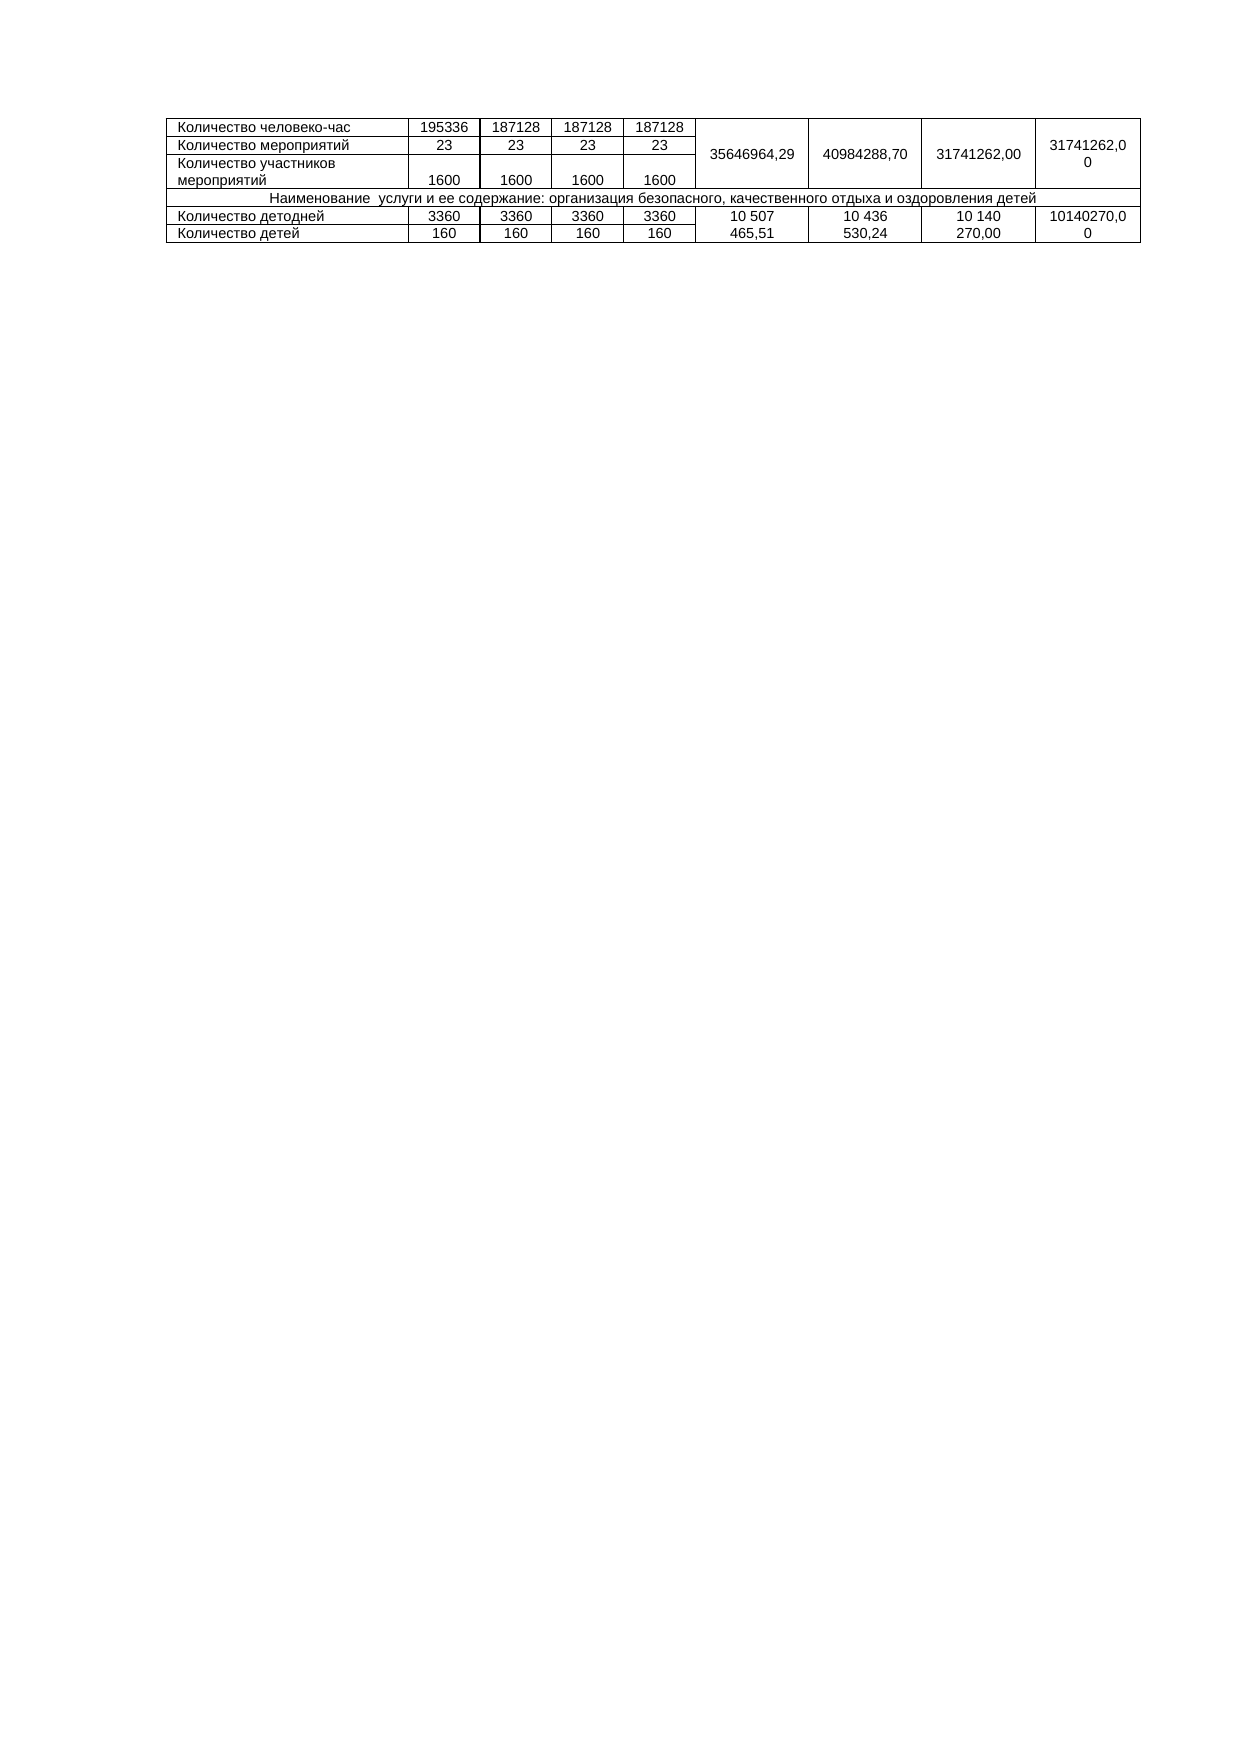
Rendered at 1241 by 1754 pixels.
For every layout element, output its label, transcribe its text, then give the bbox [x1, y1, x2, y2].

table_cell Количество участников мероприятий [167, 155, 408, 188]
table_cell 3360 [409, 207, 479, 224]
table_cell 35646964,29 [696, 119, 808, 188]
table_cell 10140270,00 [1036, 207, 1140, 242]
table_cell 187128 [481, 119, 551, 136]
table_cell 3360 [552, 207, 623, 224]
table_cell 1600 [409, 155, 479, 188]
table_cell 1600 [552, 155, 623, 188]
table_cell 3360 [481, 207, 551, 224]
table_cell 1600 [481, 155, 551, 188]
table_cell 23 [624, 137, 695, 154]
table_cell 187128 [624, 119, 695, 136]
table_cell 195336 [409, 119, 479, 136]
table_cell 160 [552, 225, 623, 242]
table_cell 187128 [552, 119, 623, 136]
table_cell 160 [481, 225, 551, 242]
table_cell 10 436 530,24 [809, 207, 921, 242]
table_cell 23 [409, 137, 479, 154]
table_cell Наименование услуги и ее содержание: организация безопасного, качественного отдыха и оздоровления детей [167, 189, 1140, 206]
table_cell 160 [624, 225, 695, 242]
table_cell 40984288,70 [809, 119, 921, 188]
table_cell Количество детодней [167, 207, 408, 224]
table_cell 31741262,00 [1036, 119, 1140, 188]
table_cell 23 [552, 137, 623, 154]
table_cell 23 [481, 137, 551, 154]
table_cell 10 140 270,00 [922, 207, 1035, 242]
table_cell 31741262,00 [922, 119, 1035, 188]
table_cell Количество детей [167, 225, 408, 242]
table_cell 3360 [624, 207, 695, 224]
table_cell Количество мероприятий [167, 137, 408, 154]
table_cell 1600 [624, 155, 695, 188]
table_cell 160 [409, 225, 479, 242]
table_cell Количество человеко-час [167, 119, 408, 136]
table_cell 10 507 465,51 [696, 207, 808, 242]
